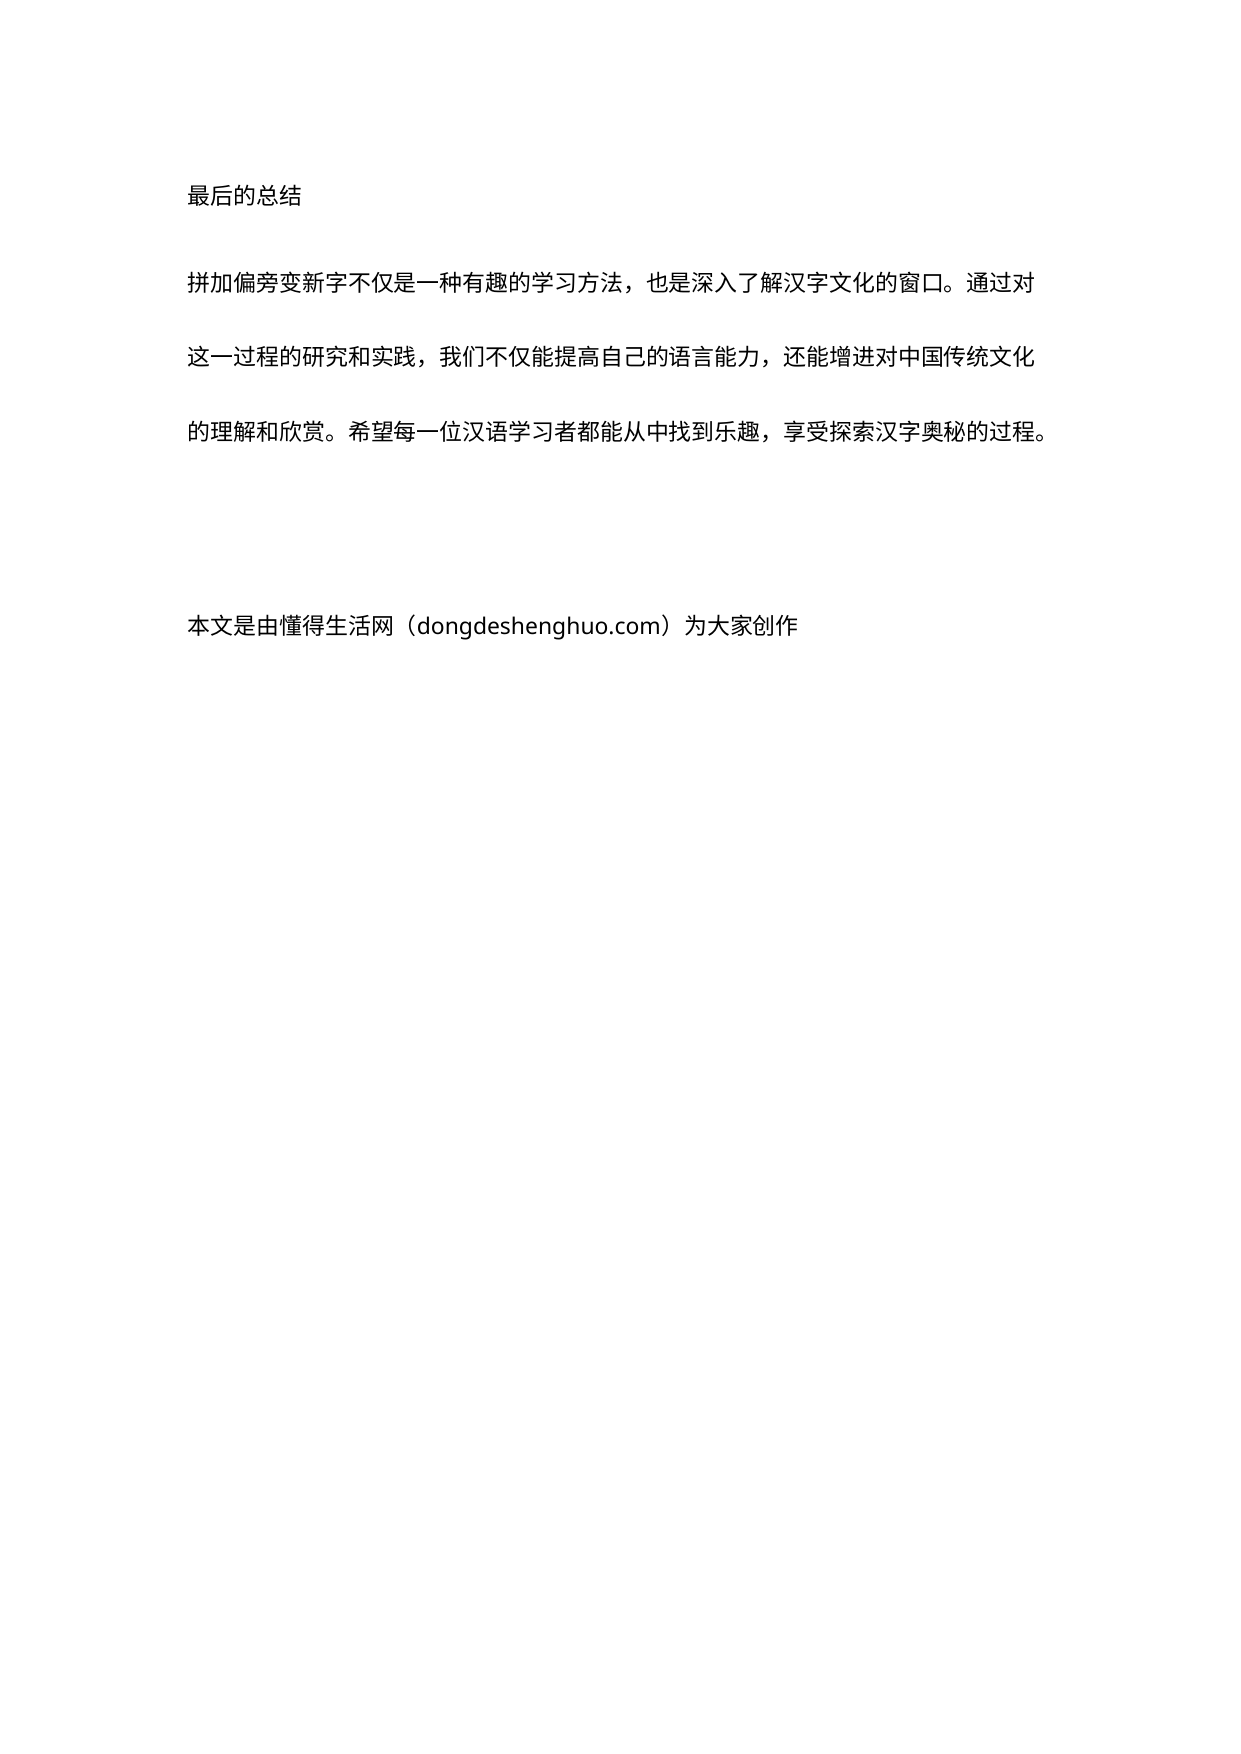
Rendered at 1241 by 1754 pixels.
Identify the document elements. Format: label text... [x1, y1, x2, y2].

text 拼加偏旁变新字不仅是一种有趣的学习方法，也是深入了解汉字文化的窗口。通过对这一过程的研究和实践，我们不仅能提高自己的语言能力，还能增进对中国传统文化的理解和欣赏。希望每一位汉语学习者都能从中找到乐趣，享受探索汉字奥秘的过程。 [187, 248, 1053, 463]
text 本文是由懂得生活网（dongdeshenghuo.com）为大家创作 [187, 592, 1053, 657]
text 最后的总结 [187, 162, 1053, 227]
